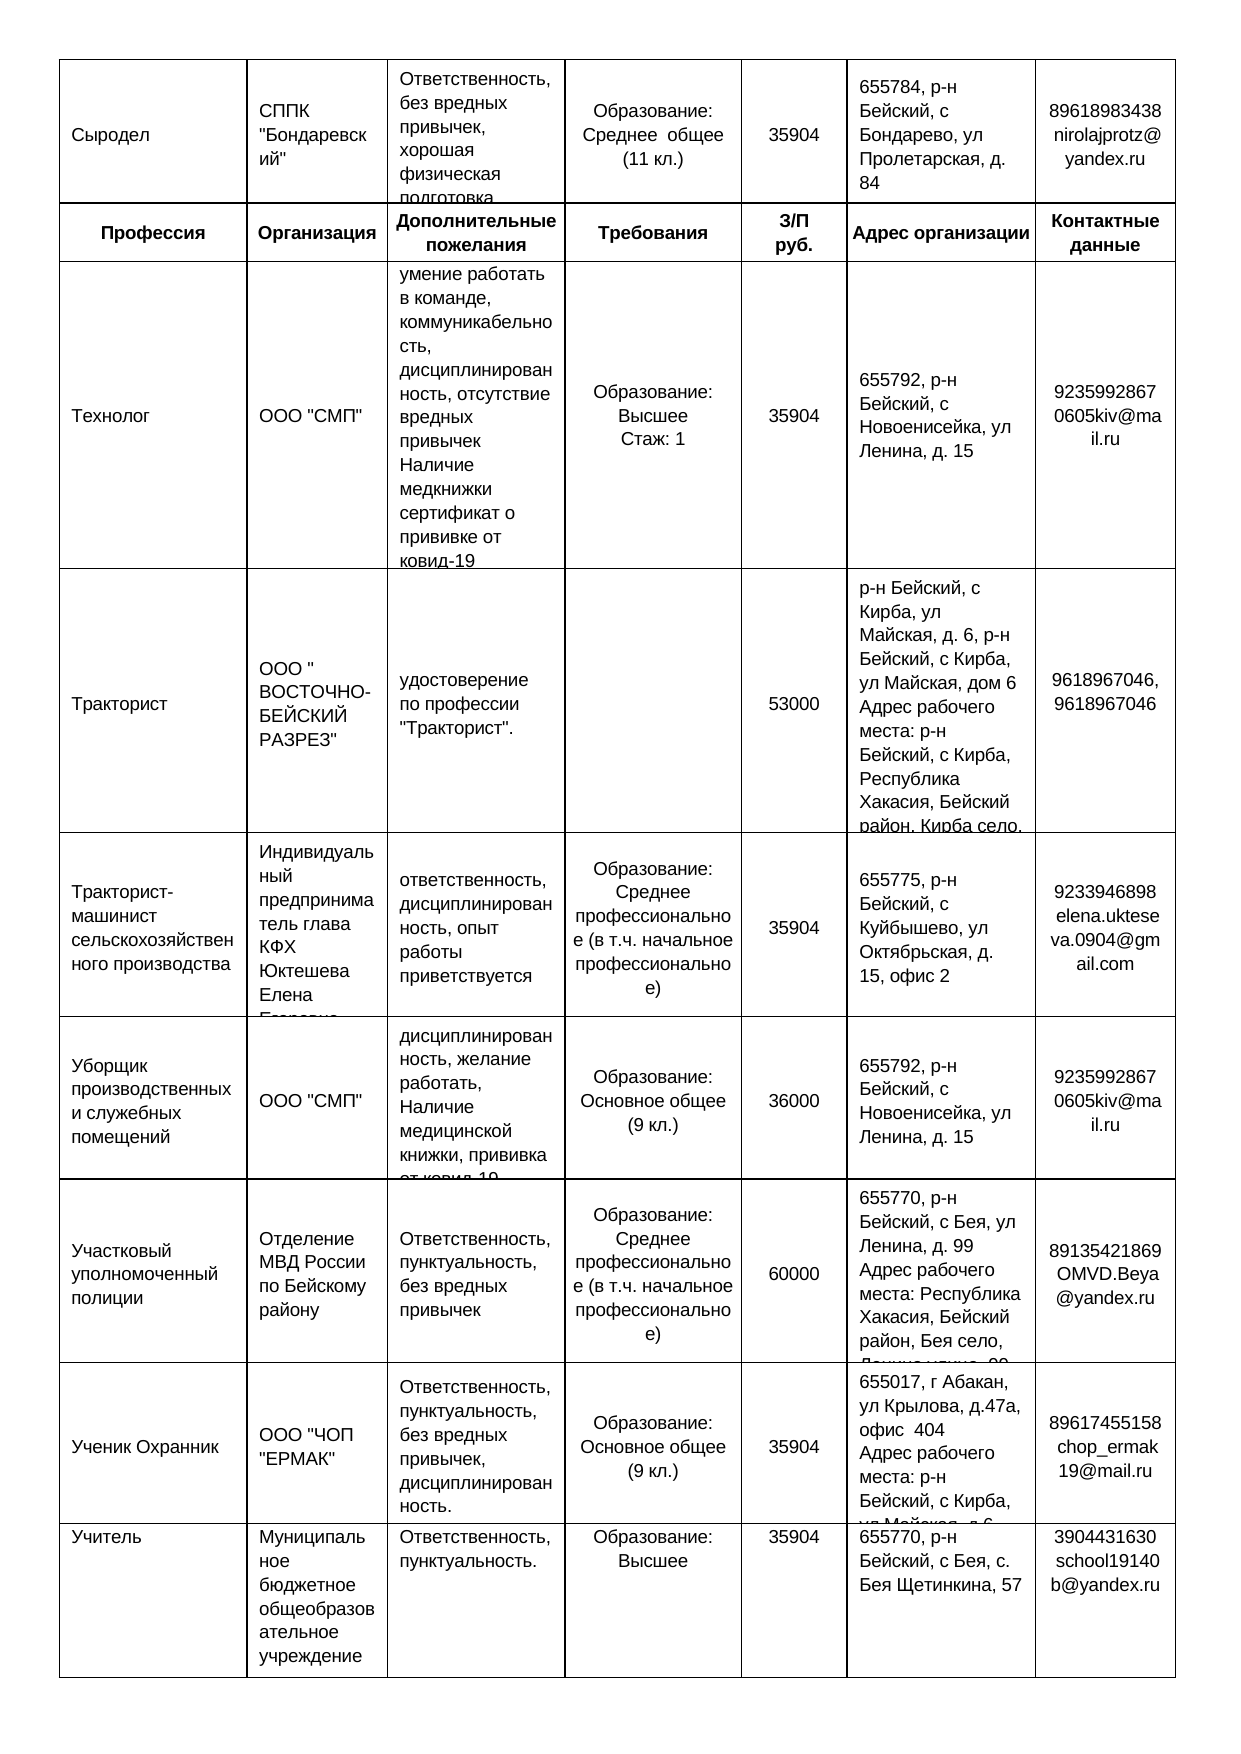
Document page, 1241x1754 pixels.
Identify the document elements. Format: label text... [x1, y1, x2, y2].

table_cell Ответственность, пунктуальность, без вредных привычек [388, 1180, 564, 1362]
table_cell Образование: Высшее [566, 1524, 741, 1677]
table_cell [388, 1524, 564, 1677]
table_cell Контактные данные [1036, 204, 1175, 261]
table_cell 9235992867 0605kiv@mail.ru [1036, 262, 1175, 568]
table_cell 35904 [742, 1524, 846, 1677]
table_cell 655017, г Абакан, ул Крылова, д.47а, офис 404 Адрес рабочего места: р-н Бейский, с Кирба, ул Майская, д.6 [848, 1363, 1035, 1523]
table_cell ООО " ВОСТОЧНО-БЕЙСКИЙ РАЗРЕЗ" [248, 569, 387, 832]
table_cell Сыродел [60, 60, 246, 202]
table_cell Учитель [60, 1524, 246, 1677]
table_cell Адрес организации [848, 204, 1035, 261]
table_cell ООО "СМП" [248, 1017, 387, 1178]
table_cell Образование: Среднее общее (11 кл.) [566, 60, 741, 202]
table_cell Уборщик производственных и служебных помещений [60, 1017, 246, 1178]
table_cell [848, 1524, 1035, 1677]
table_cell Образование: Основное общее (9 кл.) [566, 1363, 741, 1523]
table_cell 89617455158 chop_ermak19@mail.ru [1036, 1363, 1175, 1523]
table_cell ответственность, дисциплинированность, опыт работы приветствуется [388, 833, 564, 1016]
table_cell 36000 [742, 1017, 846, 1178]
table_cell Тракторист-машинист сельскохозяйственного производства [60, 833, 246, 1016]
table_cell Индивидуальный предприниматель глава КФХ Юктешева Елена Егоровна [248, 833, 387, 1016]
table_cell р-н Бейский, с Кирба, ул Майская, д. 6, р-н Бейский, с Кирба, ул Майская, дом 6 Адрес рабочего места: р-н Бейский, с Кирба, Республика Хакасия, Бейский район, Кирба село, 8 [848, 569, 1035, 832]
table_cell 655792, р-н Бейский, с Новоенисейка, ул Ленина, д. 15 [848, 1017, 1035, 1178]
table_cell умение работать в команде, коммуникабельность, дисциплинированность, отсутствие вредных привычек Наличие медкнижки сертификат о прививке от ковид-19 [388, 262, 564, 568]
table_cell удостоверение по профессии "Тракторист". [388, 569, 564, 832]
table_cell Образование: Среднее профессиональное (в т.ч. начальное профессиональное) [566, 1180, 741, 1362]
table_cell [566, 569, 741, 832]
table_cell Требования [566, 204, 741, 261]
table_cell 35904 [742, 833, 846, 1016]
table_cell 53000 [742, 569, 846, 832]
table_cell 35904 [742, 262, 846, 568]
table_cell 9235992867 0605kiv@mail.ru [1036, 1017, 1175, 1178]
table_cell ООО "СМП" [248, 262, 387, 568]
table_cell Отделение МВД России по Бейскому району [248, 1180, 387, 1362]
table_cell 35904 [742, 1363, 846, 1523]
table_cell 89618983438 nirolajprotz@yandex.ru [1036, 60, 1175, 202]
table_cell Профессия [60, 204, 246, 261]
table_cell Организация [248, 204, 387, 261]
table_cell Образование: Высшее Стаж: 1 [566, 262, 741, 568]
table_cell Ученик Охранник [60, 1363, 246, 1523]
table_cell ООО "ЧОП "ЕРМАК" [248, 1363, 387, 1523]
table_cell 9233946898 elena.ukteseva.0904@gmail.com [1036, 833, 1175, 1016]
table_cell 35904 [742, 60, 846, 202]
table_cell Образование: Среднее профессиональное (в т.ч. начальное профессиональное) [566, 833, 741, 1016]
table_cell Участковый уполномоченный полиции [60, 1180, 246, 1362]
table_cell дисциплинированность, желание работать, Наличие медицинской книжки, прививка от ковид-19 [388, 1017, 564, 1178]
table_cell 9618967046, 9618967046 [1036, 569, 1175, 832]
table_cell 89135421869 OMVD.Beya@yandex.ru [1036, 1180, 1175, 1362]
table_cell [1036, 1524, 1175, 1677]
table_cell Ответственность, пунктуальность, без вредных привычек, дисциплинированность. [388, 1363, 564, 1523]
table_cell З/П руб. [742, 204, 846, 261]
table_cell Тракторист [60, 569, 246, 832]
table_cell СППК "Бондаревский" [248, 60, 387, 202]
table_cell 655775, р-н Бейский, с Куйбышево, ул Октябрьская, д. 15, офис 2 [848, 833, 1035, 1016]
table_cell Ответственность, без вредных привычек, хорошая физическая подготовка [388, 60, 564, 202]
table_cell Образование: Основное общее (9 кл.) [566, 1017, 741, 1178]
table_cell 655784, р-н Бейский, с Бондарево, ул Пролетарская, д. 84 [848, 60, 1035, 202]
table_cell 655792, р-н Бейский, с Новоенисейка, ул Ленина, д. 15 [848, 262, 1035, 568]
table_cell 60000 [742, 1180, 846, 1362]
table_cell 655770, р-н Бейский, с Бея, ул Ленина, д. 99 Адрес рабочего места: Республика Хакасия, Бейский район, Бея село, Ленина улица, 99 [848, 1180, 1035, 1362]
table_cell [248, 1524, 387, 1677]
table_cell Технолог [60, 262, 246, 568]
table_cell Дополнительные пожелания [388, 204, 564, 261]
